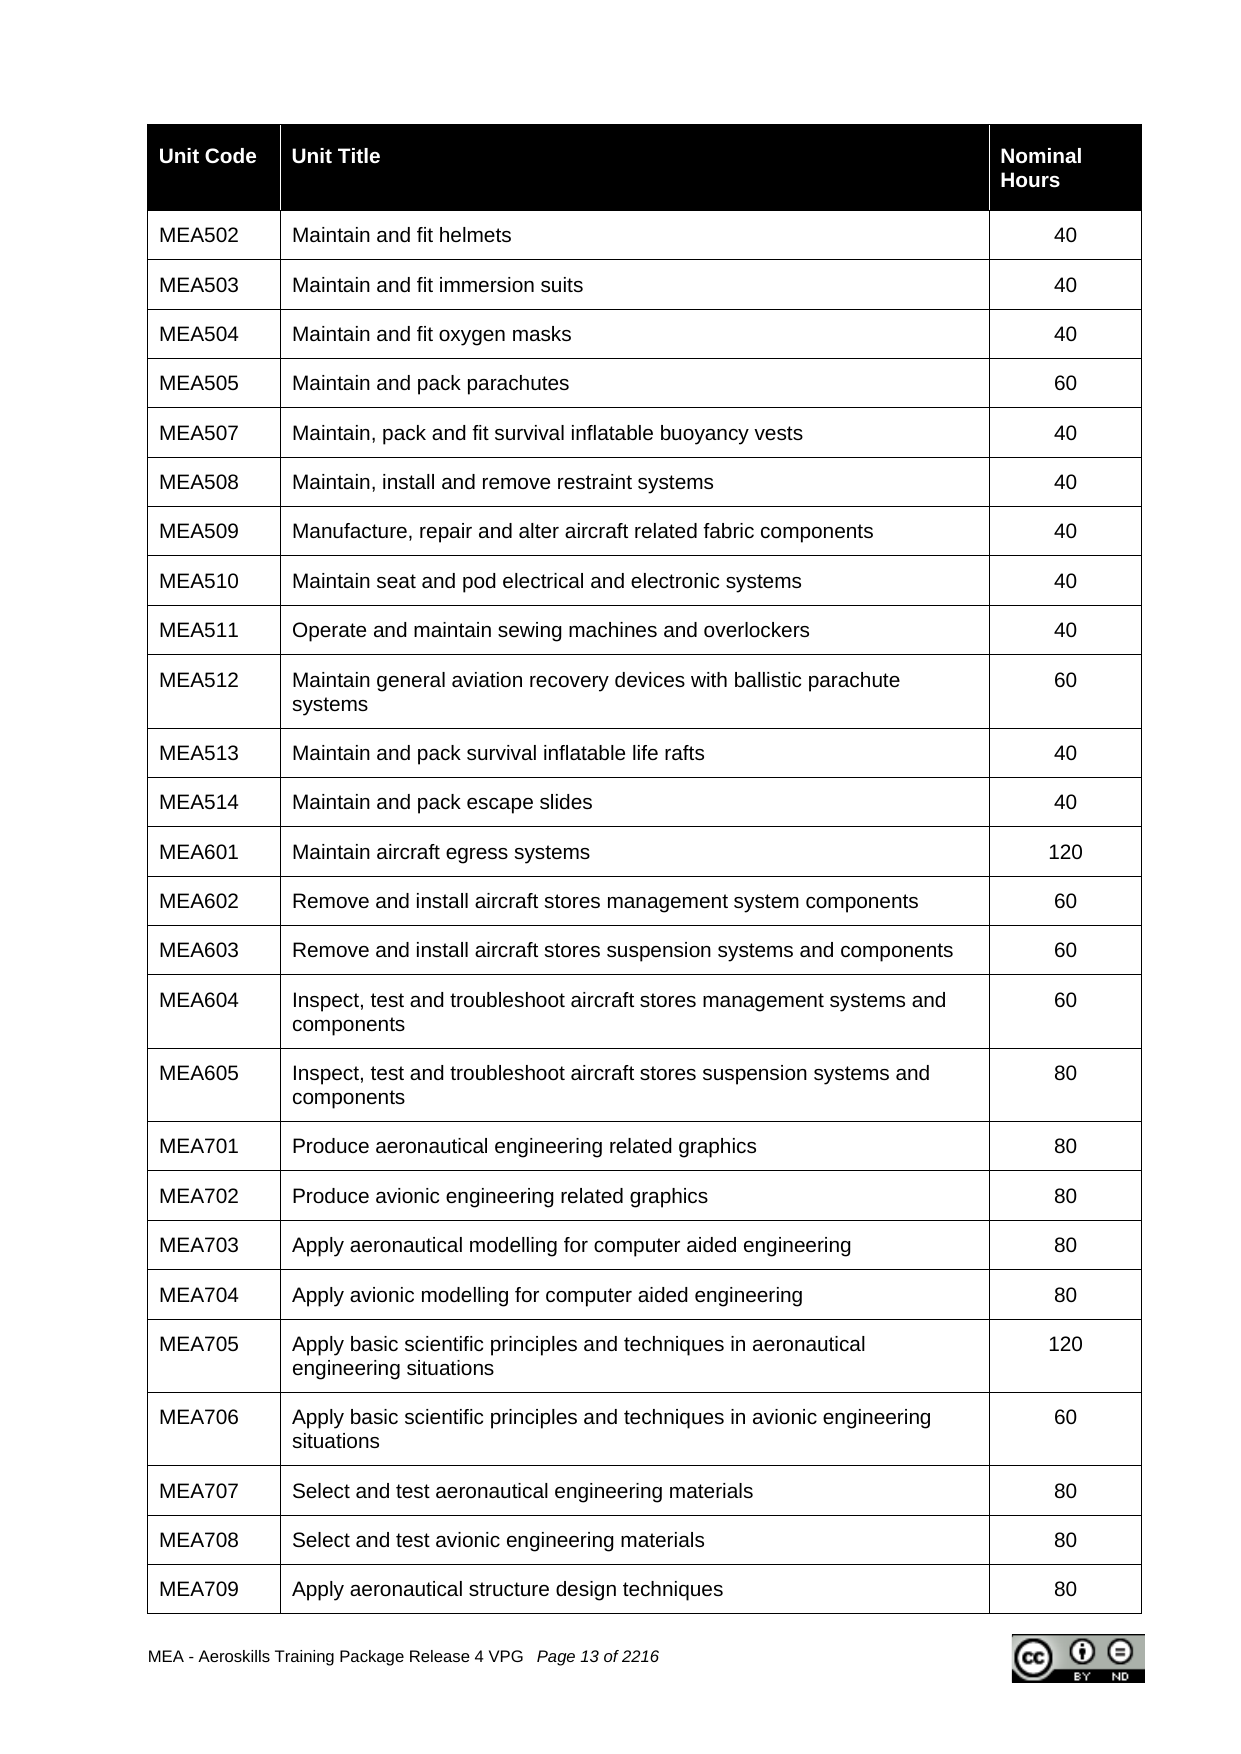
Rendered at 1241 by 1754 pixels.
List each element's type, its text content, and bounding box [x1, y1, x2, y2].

table_cell 40 [990, 606, 1141, 654]
table_cell 40 [990, 729, 1141, 777]
table_cell Remove and install aircraft stores suspension systems and components [281, 926, 989, 974]
table_cell MEA504 [148, 310, 280, 358]
table_cell 60 [990, 975, 1141, 1048]
table_cell Apply aeronautical modelling for computer aided engineering [281, 1221, 989, 1269]
table_cell Maintain, install and remove restraint systems [281, 458, 989, 506]
table_cell 120 [990, 827, 1141, 876]
table_cell MEA702 [148, 1171, 280, 1220]
table_cell MEA509 [148, 507, 280, 555]
table_cell MEA510 [148, 556, 280, 605]
table_cell Maintain and fit oxygen masks [281, 310, 989, 358]
table_cell Select and test aeronautical engineering materials [281, 1466, 989, 1514]
table_cell Inspect, test and troubleshoot aircraft stores suspension systems and components [281, 1049, 989, 1121]
table_cell MEA604 [148, 975, 280, 1048]
table_cell 80 [990, 1270, 1141, 1318]
table_cell MEA503 [148, 260, 280, 308]
table_cell Maintain and fit immersion suits [281, 260, 989, 308]
table_cell 40 [990, 260, 1141, 308]
table_cell Manufacture, repair and alter aircraft related fabric components [281, 507, 989, 555]
table_cell MEA707 [148, 1466, 280, 1514]
table_cell 40 [990, 556, 1141, 605]
table_cell MEA512 [148, 655, 280, 727]
table_cell 80 [990, 1565, 1141, 1613]
table_cell 80 [990, 1516, 1141, 1564]
table_cell 80 [990, 1122, 1141, 1170]
table_cell MEA507 [148, 408, 280, 457]
table_cell MEA505 [148, 359, 280, 407]
table_cell Maintain general aviation recovery devices with ballistic parachute systems [281, 655, 989, 727]
table_cell MEA601 [148, 827, 280, 876]
table_cell 80 [990, 1221, 1141, 1269]
table_cell Maintain aircraft egress systems [281, 827, 989, 876]
table_cell MEA508 [148, 458, 280, 506]
table_cell Operate and maintain sewing machines and overlockers [281, 606, 989, 654]
table_cell Maintain and pack escape slides [281, 778, 989, 826]
table_cell 40 [990, 408, 1141, 457]
table_cell Maintain and pack survival inflatable life rafts [281, 729, 989, 777]
table_cell MEA704 [148, 1270, 280, 1318]
table_cell Select and test avionic engineering materials [281, 1516, 989, 1564]
table_cell MEA603 [148, 926, 280, 974]
table_cell Maintain and pack parachutes [281, 359, 989, 407]
table_cell 60 [990, 655, 1141, 727]
table_cell MEA511 [148, 606, 280, 654]
picture [1010, 1634, 1144, 1681]
table_header Unit Title [281, 125, 989, 210]
table_cell 60 [990, 877, 1141, 925]
table_cell 40 [990, 778, 1141, 826]
table_cell 80 [990, 1171, 1141, 1220]
table_cell 60 [990, 1393, 1141, 1465]
table_cell Apply basic scientific principles and techniques in avionic engineering situations [281, 1393, 989, 1465]
table_header Nominal Hours [990, 125, 1141, 210]
table_cell Apply basic scientific principles and techniques in aeronautical engineering situations [281, 1320, 989, 1392]
table_cell 80 [990, 1049, 1141, 1121]
table_cell 40 [990, 310, 1141, 358]
table_cell 40 [990, 211, 1141, 259]
table_cell MEA513 [148, 729, 280, 777]
table_cell Remove and install aircraft stores management system components [281, 877, 989, 925]
table_cell 60 [990, 359, 1141, 407]
table_cell MEA709 [148, 1565, 280, 1613]
table_cell 60 [990, 926, 1141, 974]
table_cell 40 [990, 458, 1141, 506]
table_cell MEA602 [148, 877, 280, 925]
table_cell MEA706 [148, 1393, 280, 1465]
table_cell MEA514 [148, 778, 280, 826]
table_cell MEA703 [148, 1221, 280, 1269]
table_cell MEA701 [148, 1122, 280, 1170]
table_cell MEA705 [148, 1320, 280, 1392]
table_cell Apply aeronautical structure design techniques [281, 1565, 989, 1613]
table_cell Produce aeronautical engineering related graphics [281, 1122, 989, 1170]
table_cell 120 [990, 1320, 1141, 1392]
table_cell Produce avionic engineering related graphics [281, 1171, 989, 1220]
table_cell Maintain and fit helmets [281, 211, 989, 259]
table_cell 80 [990, 1466, 1141, 1514]
table_cell MEA708 [148, 1516, 280, 1564]
table_cell MEA502 [148, 211, 280, 259]
table_cell Apply avionic modelling for computer aided engineering [281, 1270, 989, 1318]
table_cell MEA605 [148, 1049, 280, 1121]
table_cell Maintain, pack and fit survival inflatable buoyancy vests [281, 408, 989, 457]
table_cell Inspect, test and troubleshoot aircraft stores management systems and components [281, 975, 989, 1048]
table_header Unit Code [148, 125, 280, 210]
table_cell Maintain seat and pod electrical and electronic systems [281, 556, 989, 605]
table_cell 40 [990, 507, 1141, 555]
